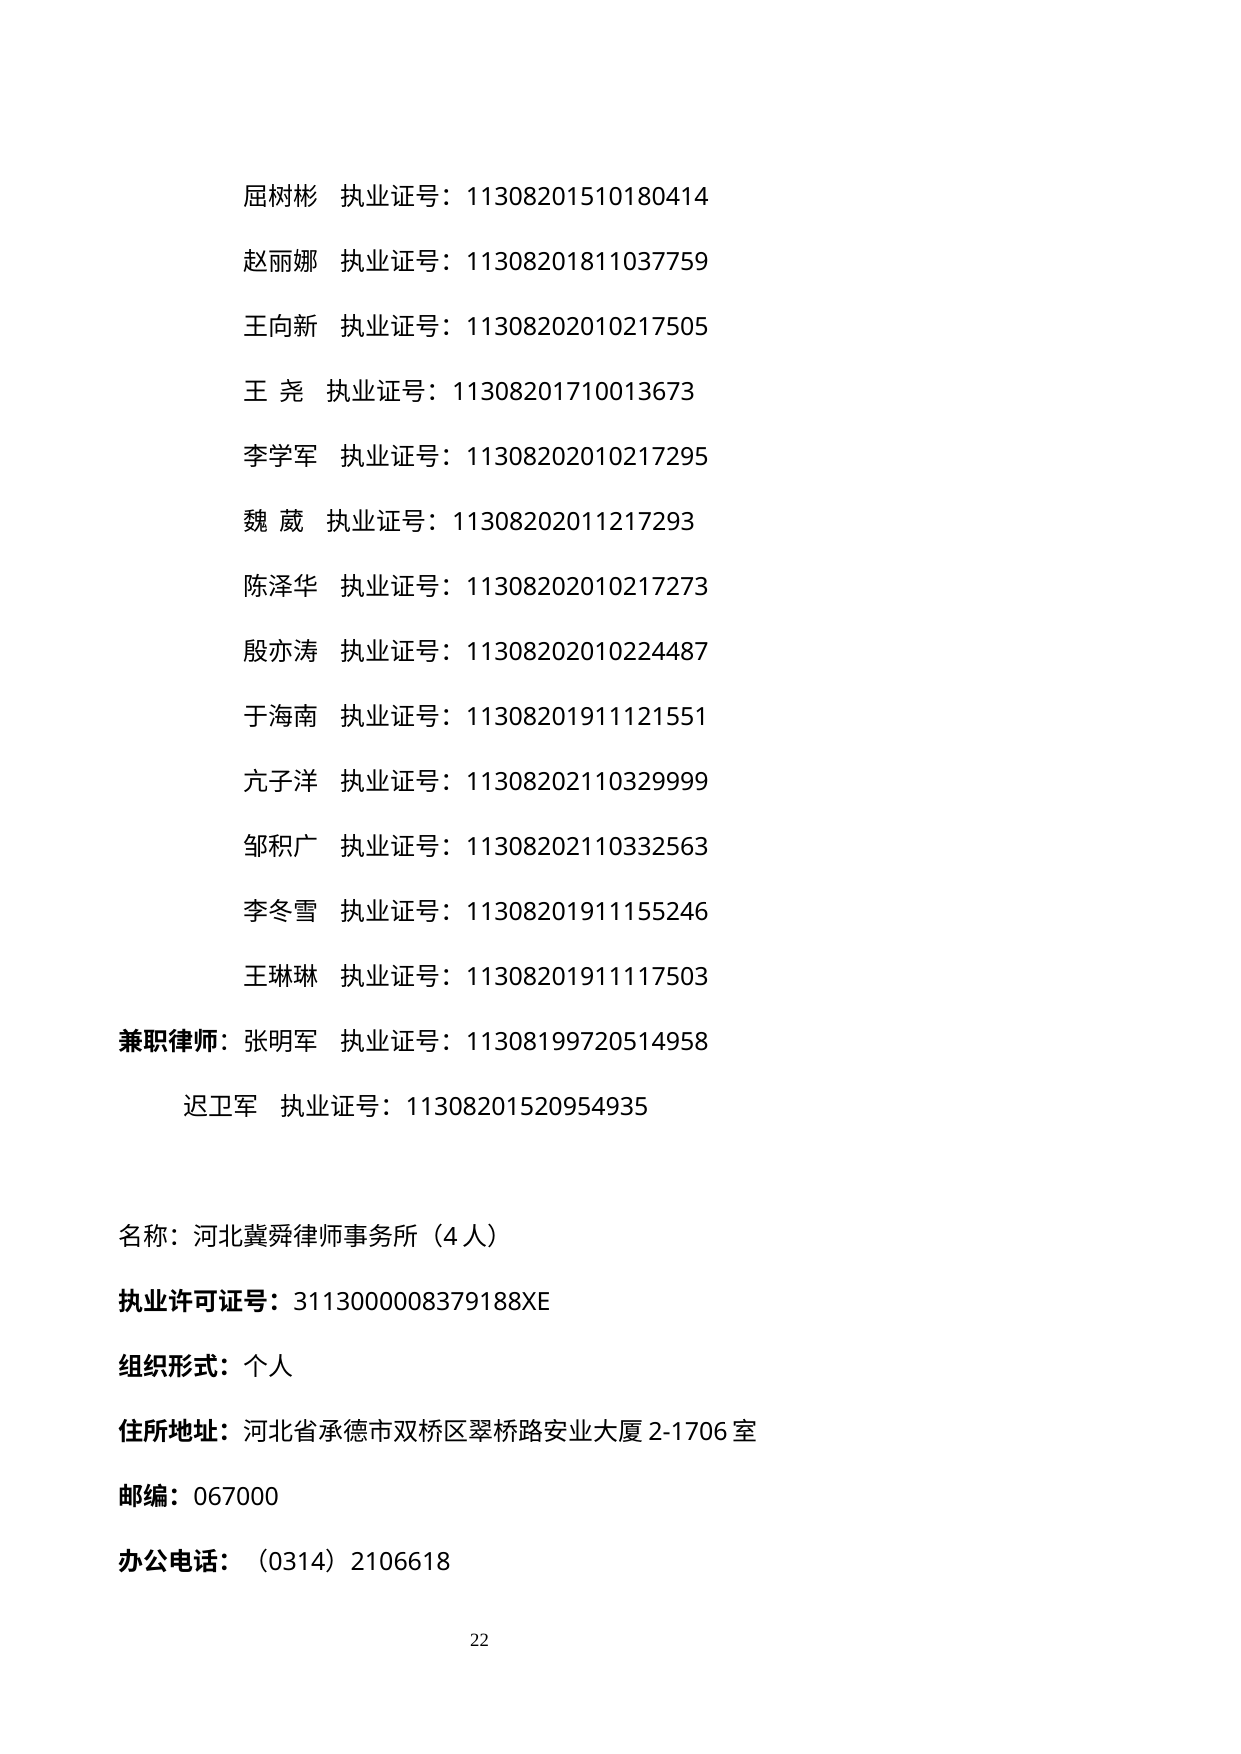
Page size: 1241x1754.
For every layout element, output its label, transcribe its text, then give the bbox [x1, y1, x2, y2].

text 于海南 执业证号：11308201911121551 [118, 682, 1122, 747]
text 邹积广 执业证号：11308202110332563 [118, 812, 1122, 877]
text 名称：河北冀舜律师事务所（4人） [118, 1202, 1122, 1267]
text 殷亦涛 执业证号：11308202010224487 [118, 617, 1122, 682]
text 王 尧 执业证号：11308201710013673 [118, 357, 1122, 422]
text 办公电话：（0314）2106618 [118, 1527, 1122, 1592]
text 住所地址：河北省承德市双桥区翠桥路安业大厦2-1706室 [118, 1397, 1122, 1462]
text 迟卫军 执业证号：11308201520954935 [118, 1072, 1122, 1137]
text 组织形式：个人 [118, 1332, 1122, 1397]
text 邮编：067000 [118, 1462, 1122, 1527]
text 王琳琳 执业证号：11308201911117503 [118, 942, 1122, 1007]
text 兼职律师：张明军 执业证号：11308199720514958 [118, 1007, 1122, 1072]
text 魏 葳 执业证号：11308202011217293 [118, 487, 1122, 552]
text 王向新 执业证号：11308202010217505 [118, 292, 1122, 357]
text 执业许可证号：3113000008379188XE [118, 1267, 1122, 1332]
text 李冬雪 执业证号：11308201911155246 [118, 877, 1122, 942]
text 屈树彬 执业证号：11308201510180414 [118, 162, 1122, 227]
text 赵丽娜 执业证号：11308201811037759 [118, 227, 1122, 292]
text 李学军 执业证号：11308202010217295 [118, 422, 1122, 487]
text 亢子洋 执业证号：11308202110329999 [118, 747, 1122, 812]
text 陈泽华 执业证号：11308202010217273 [118, 552, 1122, 617]
